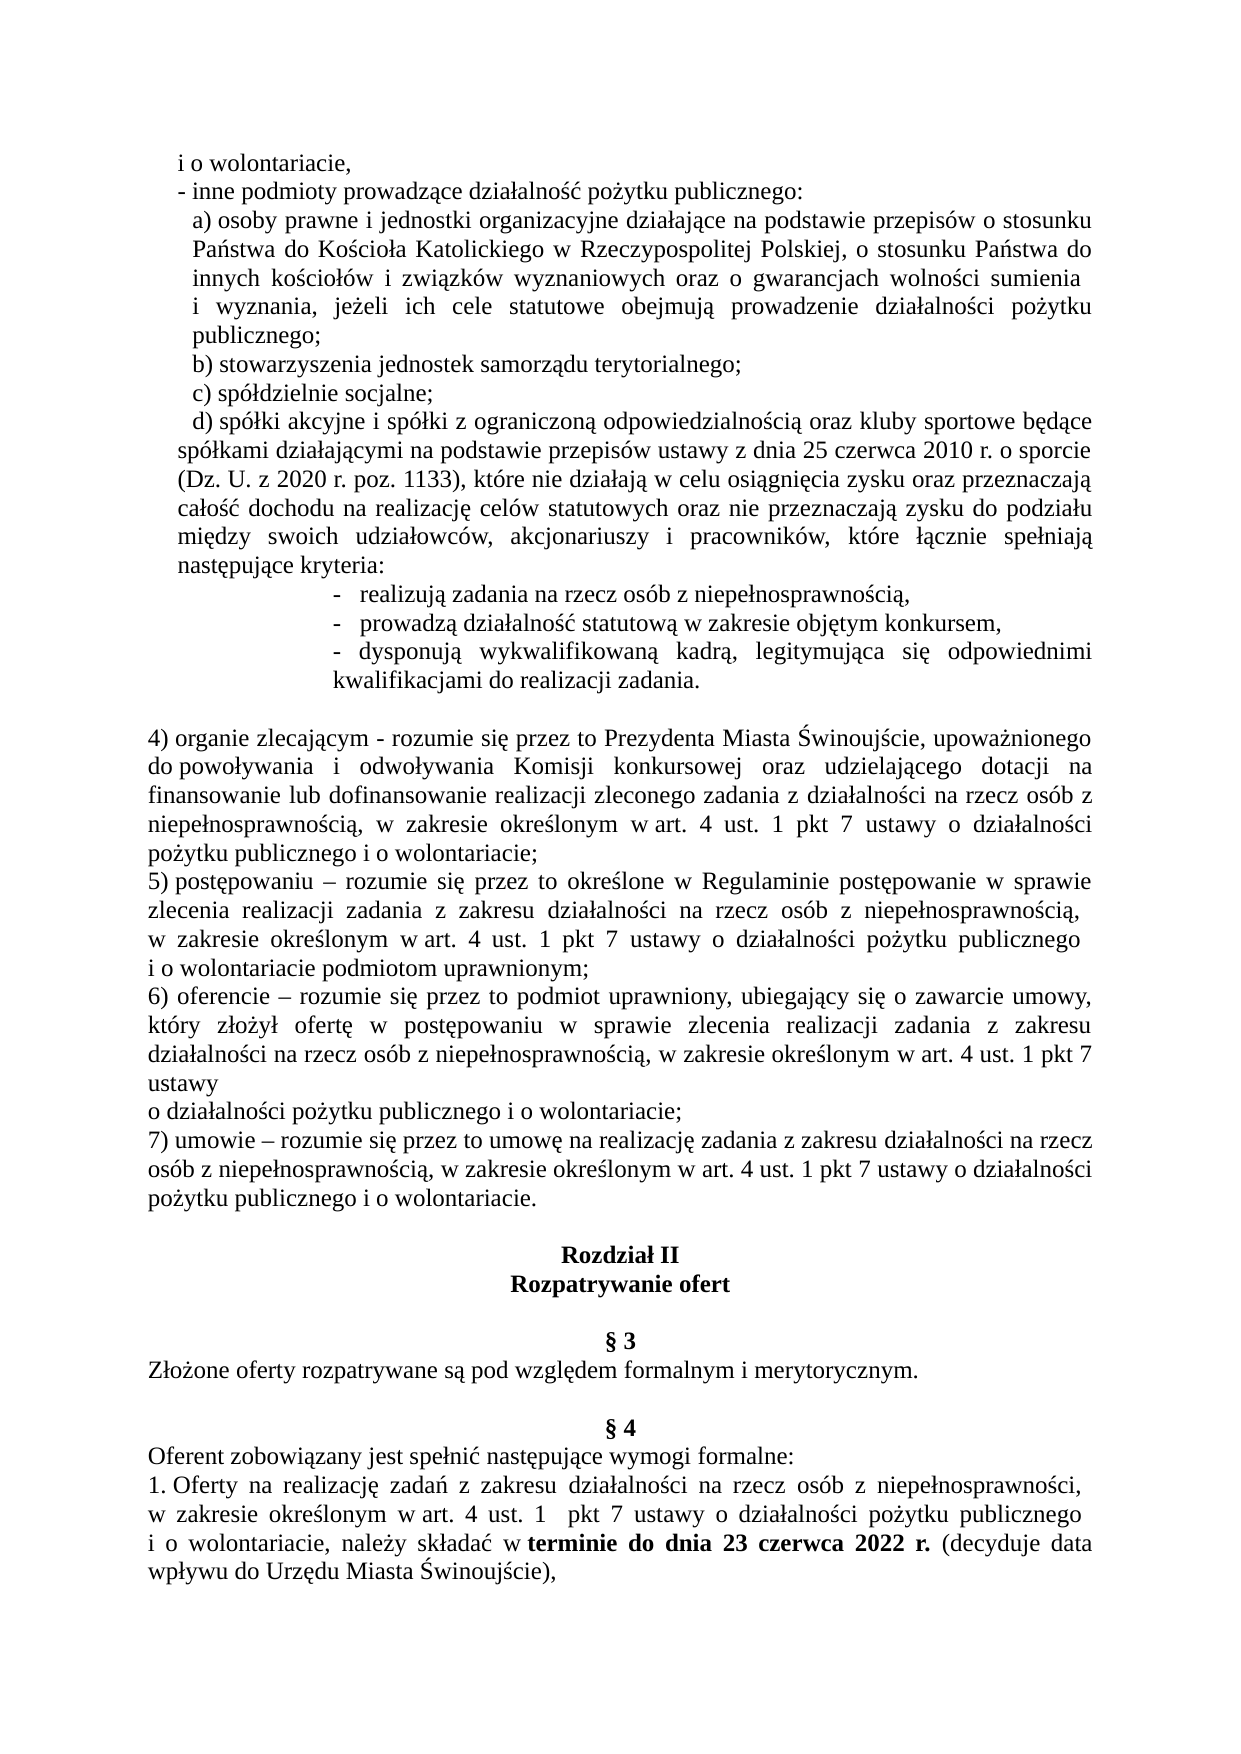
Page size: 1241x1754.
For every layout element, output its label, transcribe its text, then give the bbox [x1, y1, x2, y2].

text Oferent zobowiązany jest spełnić następujące wymogi formalne: [148, 1441, 1093, 1470]
text - inne podmioty prowadzące działalność pożytku publicznego: [177, 176, 1093, 205]
text 7) umowie – rozumie się przez to umowę na realizację zadania z zakresu działalności na rzecz osób z niepełnosprawnością, w zakresie określonym w art. 4 ust. 1 pkt 7 ustawy o działalności pożytku publicznego i o wolontariacie. [148, 1125, 1093, 1211]
text Złożone oferty rozpatrywane są pod względem formalnym i merytorycznym. [148, 1355, 1093, 1384]
text - realizują zadania na rzecz osób z niepełnosprawnością, [333, 579, 1093, 608]
text d) spółki akcyjne i spółki z ograniczoną odpowiedzialnością oraz kluby sportowe będące spółkami działającymi na podstawie przepisów ustawy z dnia 25 czerwca 2010 r. o sporcie (Dz. U. z 2020 r. poz. 1133), które nie działają w celu osiągnięcia zysku oraz przeznaczają całość dochodu na realizację celów statutowych oraz nie przeznaczają zysku do podziału między swoich udziałowców, akcjonariuszy i pracowników, które łącznie spełniają następujące kryteria: [177, 406, 1093, 579]
text Rozdział II [148, 1240, 1093, 1269]
text - prowadzą działalność statutową w zakresie objętym konkursem, [333, 608, 1093, 636]
text 5) postępowaniu – rozumie się przez to określone w Regulaminie postępowanie w sprawie zlecenia realizacji zadania z zakresu działalności na rzecz osób z niepełnosprawnością, w zakresie określonym w art. 4 ust. 1 pkt 7 ustawy o działalności pożytku publicznego i o wolontariacie podmiotom uprawnionym; [148, 866, 1093, 981]
text Rozpatrywanie ofert [148, 1269, 1093, 1298]
text c) spółdzielnie socjalne; [192, 378, 1093, 406]
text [177, 148, 1093, 176]
text 4) organie zlecającym - rozumie się przez to Prezydenta Miasta Świnoujście, upoważnionego do powoływania i odwoływania Komisji konkursowej oraz udzielającego dotacji na finansowanie lub dofinansowanie realizacji zleconego zadania z działalności na rzecz osób z niepełnosprawnością, w zakresie określonym w art. 4 ust. 1 pkt 7 ustawy o działalności pożytku publicznego i o wolontariacie; [148, 723, 1093, 866]
text - dysponują wykwalifikowaną kadrą, legitymująca się odpowiednimi kwalifikacjami do realizacji zadania. [333, 636, 1093, 694]
text § 4 [148, 1413, 1093, 1441]
text 1. Oferty na realizację zadań z zakresu działalności na rzecz osób z niepełnosprawności, w zakresie określonym w art. 4 ust. 1 pkt 7 ustawy o działalności pożytku publicznego i o wolontariacie, należy składać w terminie do dnia 23 czerwca 2022 r. (decyduje data wpływu do Urzędu Miasta Świnoujście), [148, 1470, 1093, 1585]
text b) stowarzyszenia jednostek samorządu terytorialnego; [192, 349, 1093, 378]
text 6) oferencie – rozumie się przez to podmiot uprawniony, ubiegający się o zawarcie umowy, który złożył ofertę w postępowaniu w sprawie zlecenia realizacji zadania z zakresu działalności na rzecz osób z niepełnosprawnością, w zakresie określonym w art. 4 ust. 1 pkt 7 ustawy o działalności pożytku publicznego i o wolontariacie; [148, 981, 1093, 1125]
text § 3 [148, 1326, 1093, 1355]
text a) osoby prawne i jednostki organizacyjne działające na podstawie przepisów o stosunku Państwa do Kościoła Katolickiego w Rzeczypospolitej Polskiej, o stosunku Państwa do innych kościołów i związków wyznaniowych oraz o gwarancjach wolności sumienia i wyznania, jeżeli ich cele statutowe obejmują prowadzenie działalności pożytku publicznego; [192, 205, 1093, 349]
